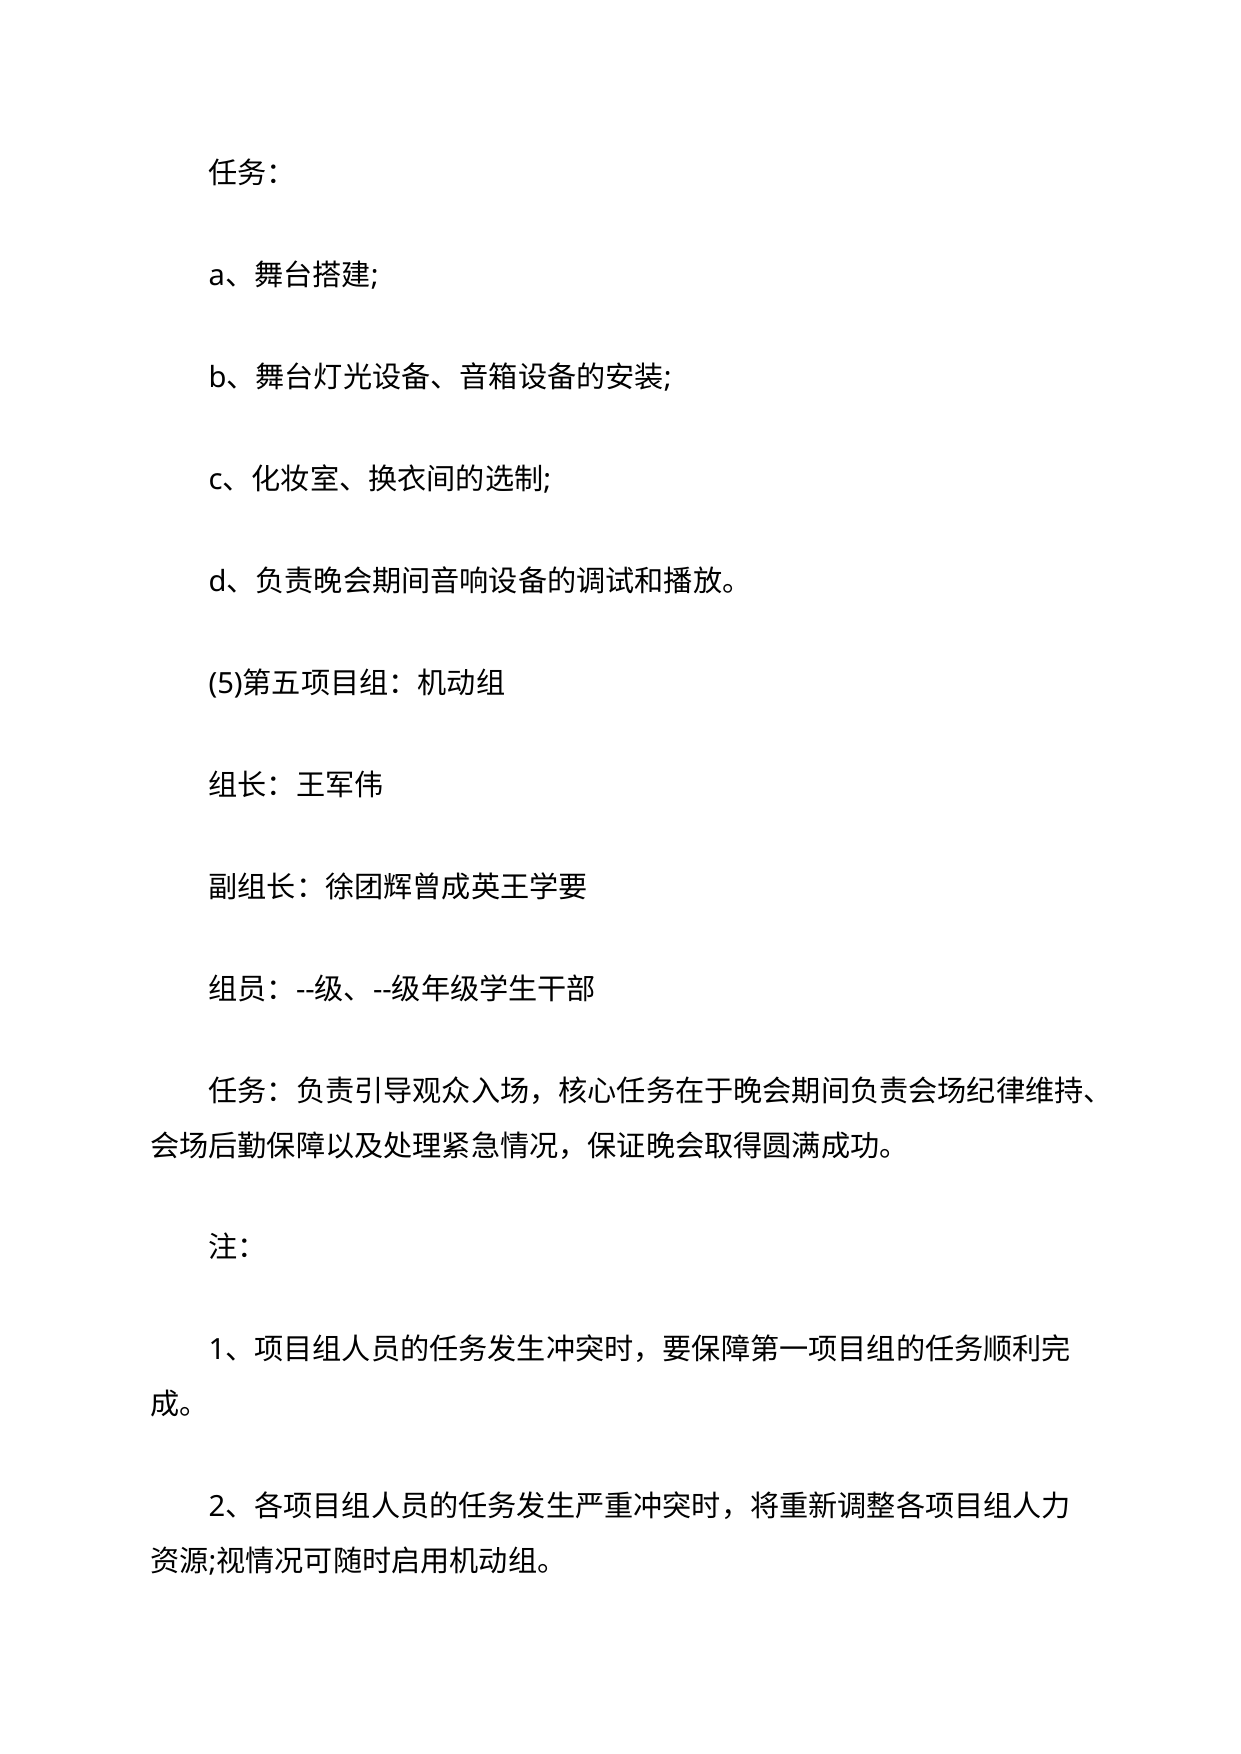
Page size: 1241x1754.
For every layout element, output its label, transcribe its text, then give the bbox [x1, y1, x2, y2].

text a、舞台搭建; [150, 252, 1090, 294]
text 组员：--级、--级年级学生干部 [150, 965, 1090, 1008]
text 1、项目组人员的任务发生冲突时，要保障第一项目组的任务顺利完成。 [150, 1326, 1090, 1423]
text 任务： [150, 150, 1090, 192]
text 2、各项目组人员的任务发生严重冲突时，将重新调整各项目组人力资源;视情况可随时启用机动组。 [150, 1482, 1090, 1580]
text 任务：负责引导观众入场，核心任务在于晚会期间负责会场纪律维持、会场后勤保障以及处理紧急情况，保证晚会取得圆满成功。 [150, 1067, 1090, 1164]
text (5)第五项目组：机动组 [150, 660, 1090, 702]
text b、舞台灯光设备、音箱设备的安装; [150, 354, 1090, 396]
text 副组长：徐团辉曾成英王学要 [150, 863, 1090, 906]
text 注： [150, 1224, 1090, 1266]
text d、负责晚会期间音响设备的调试和播放。 [150, 558, 1090, 600]
text c、化妆室、换衣间的选制; [150, 456, 1090, 498]
text 组长：王军伟 [150, 762, 1090, 804]
